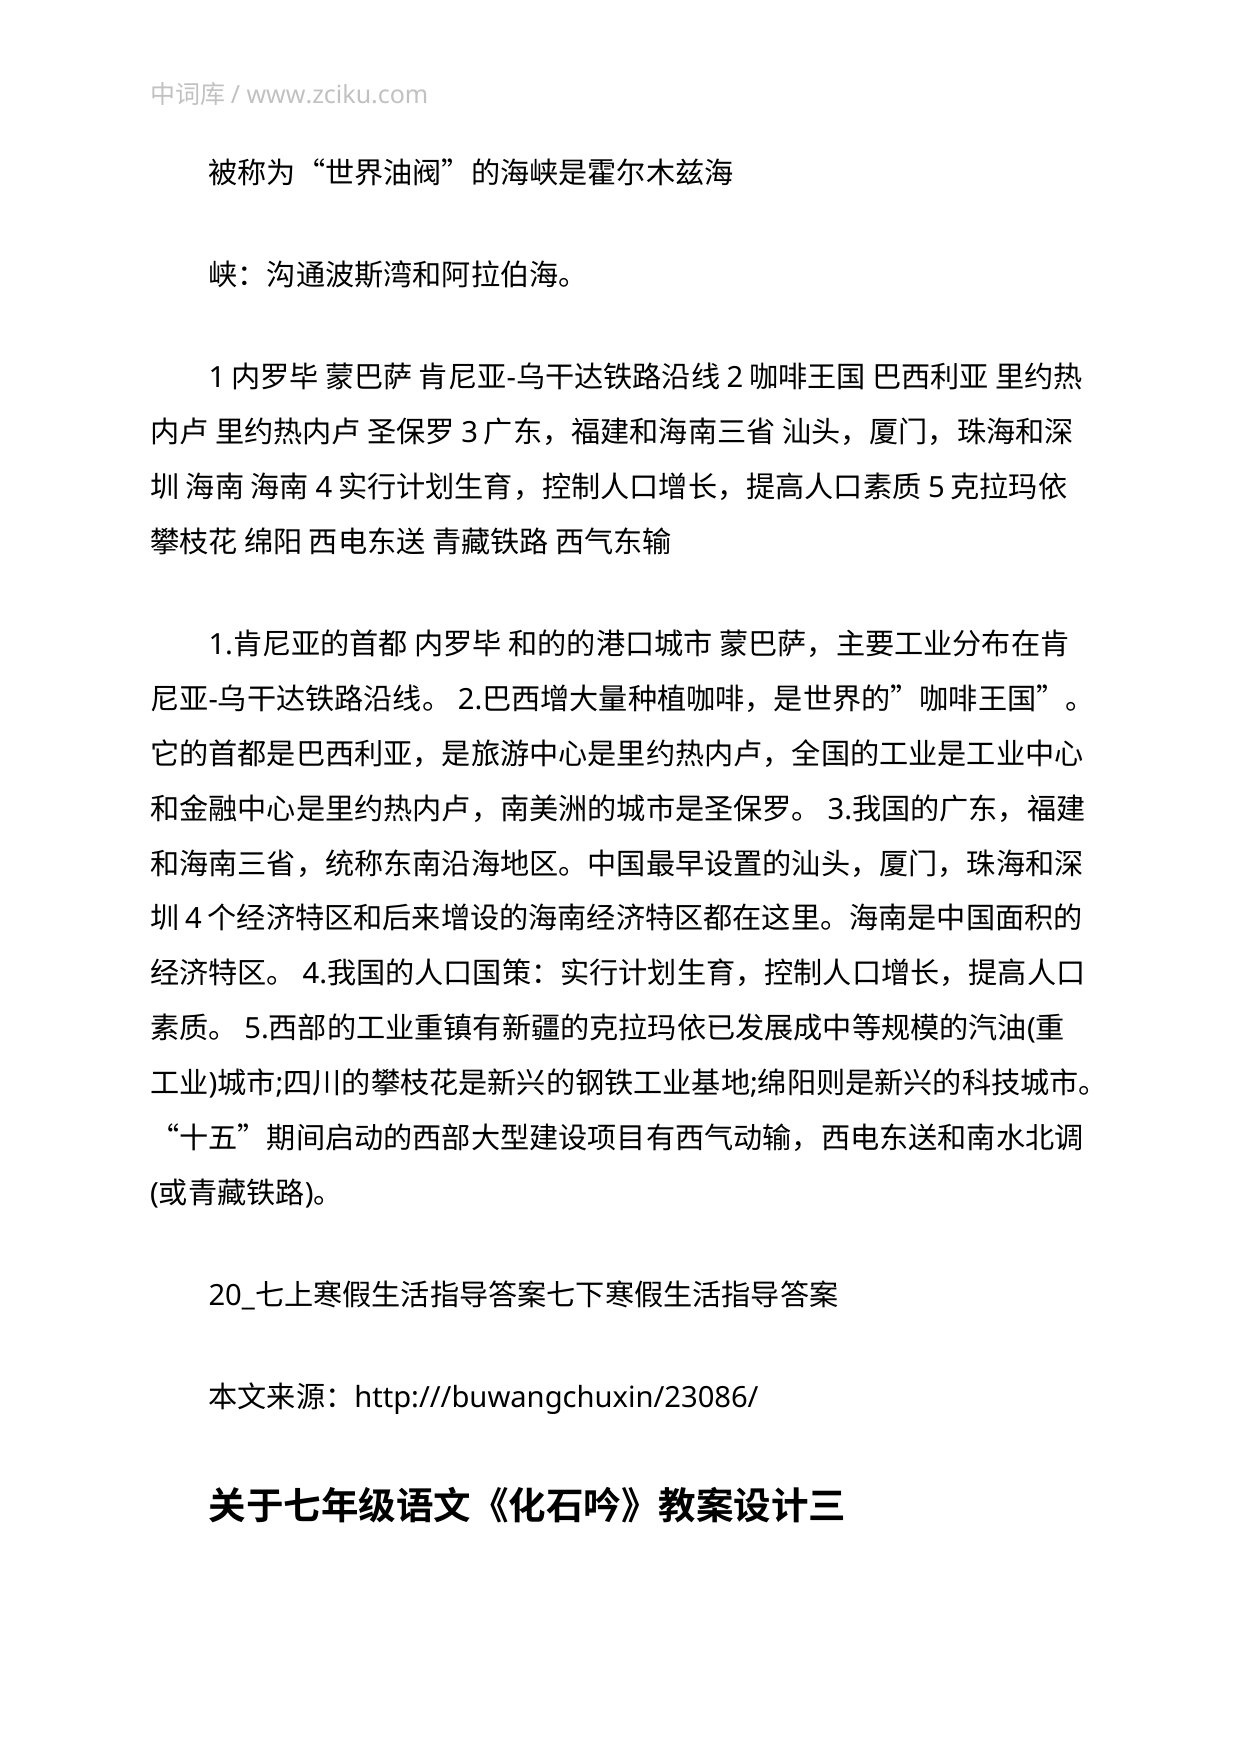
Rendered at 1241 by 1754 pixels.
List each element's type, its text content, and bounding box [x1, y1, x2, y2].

text 1.肯尼亚的首都 内罗毕 和的的港口城市 蒙巴萨，主要工业分布在肯尼亚-乌干达铁路沿线。 2.巴西增大量种植咖啡，是世界的”咖啡王国”。它的首都是巴西利亚，是旅游中心是里约热内卢，全国的工业是工业中心和金融中心是里约热内卢，南美洲的城市是圣保罗。 3.我国的广东，福建和海南三省，统称东南沿海地区。中国最早设置的汕头，厦门，珠海和深圳4个经济特区和后来增设的海南经济特区都在这里。海南是中国面积的经济特区。 4.我国的人口国策：实行计划生育，控制人口增长，提高人口素质。 5.西部的工业重镇有新疆的克拉玛依已发展成中等规模的汽油(重工业)城市;四川的攀枝花是新兴的钢铁工业基地;绵阳则是新兴的科技城市。“十五”期间启动的西部大型建设项目有西气动输，西电东送和南水北调(或青藏铁路)。 [150, 620, 1090, 1212]
text 被称为“世界油阀”的海峡是霍尔木兹海 [150, 150, 1090, 192]
text 本文来源：http:///buwangchuxin/23086/ [150, 1374, 1090, 1416]
text 20_七上寒假生活指导答案七下寒假生活指导答案 [150, 1272, 1090, 1314]
text 峡：沟通波斯湾和阿拉伯海。 [150, 252, 1090, 294]
text 关于七年级语文《化石吟》教案设计三 [150, 1476, 1090, 1530]
text 1内罗毕 蒙巴萨 肯尼亚-乌干达铁路沿线 2咖啡王国 巴西利亚 里约热内卢 里约热内卢 圣保罗 3广东，福建和海南三省 汕头，厦门，珠海和深圳 海南 海南 4实行计划生育，控制人口增长，提高人口素质 5克拉玛依 攀枝花 绵阳 西电东送 青藏铁路 西气东输 [150, 353, 1090, 561]
